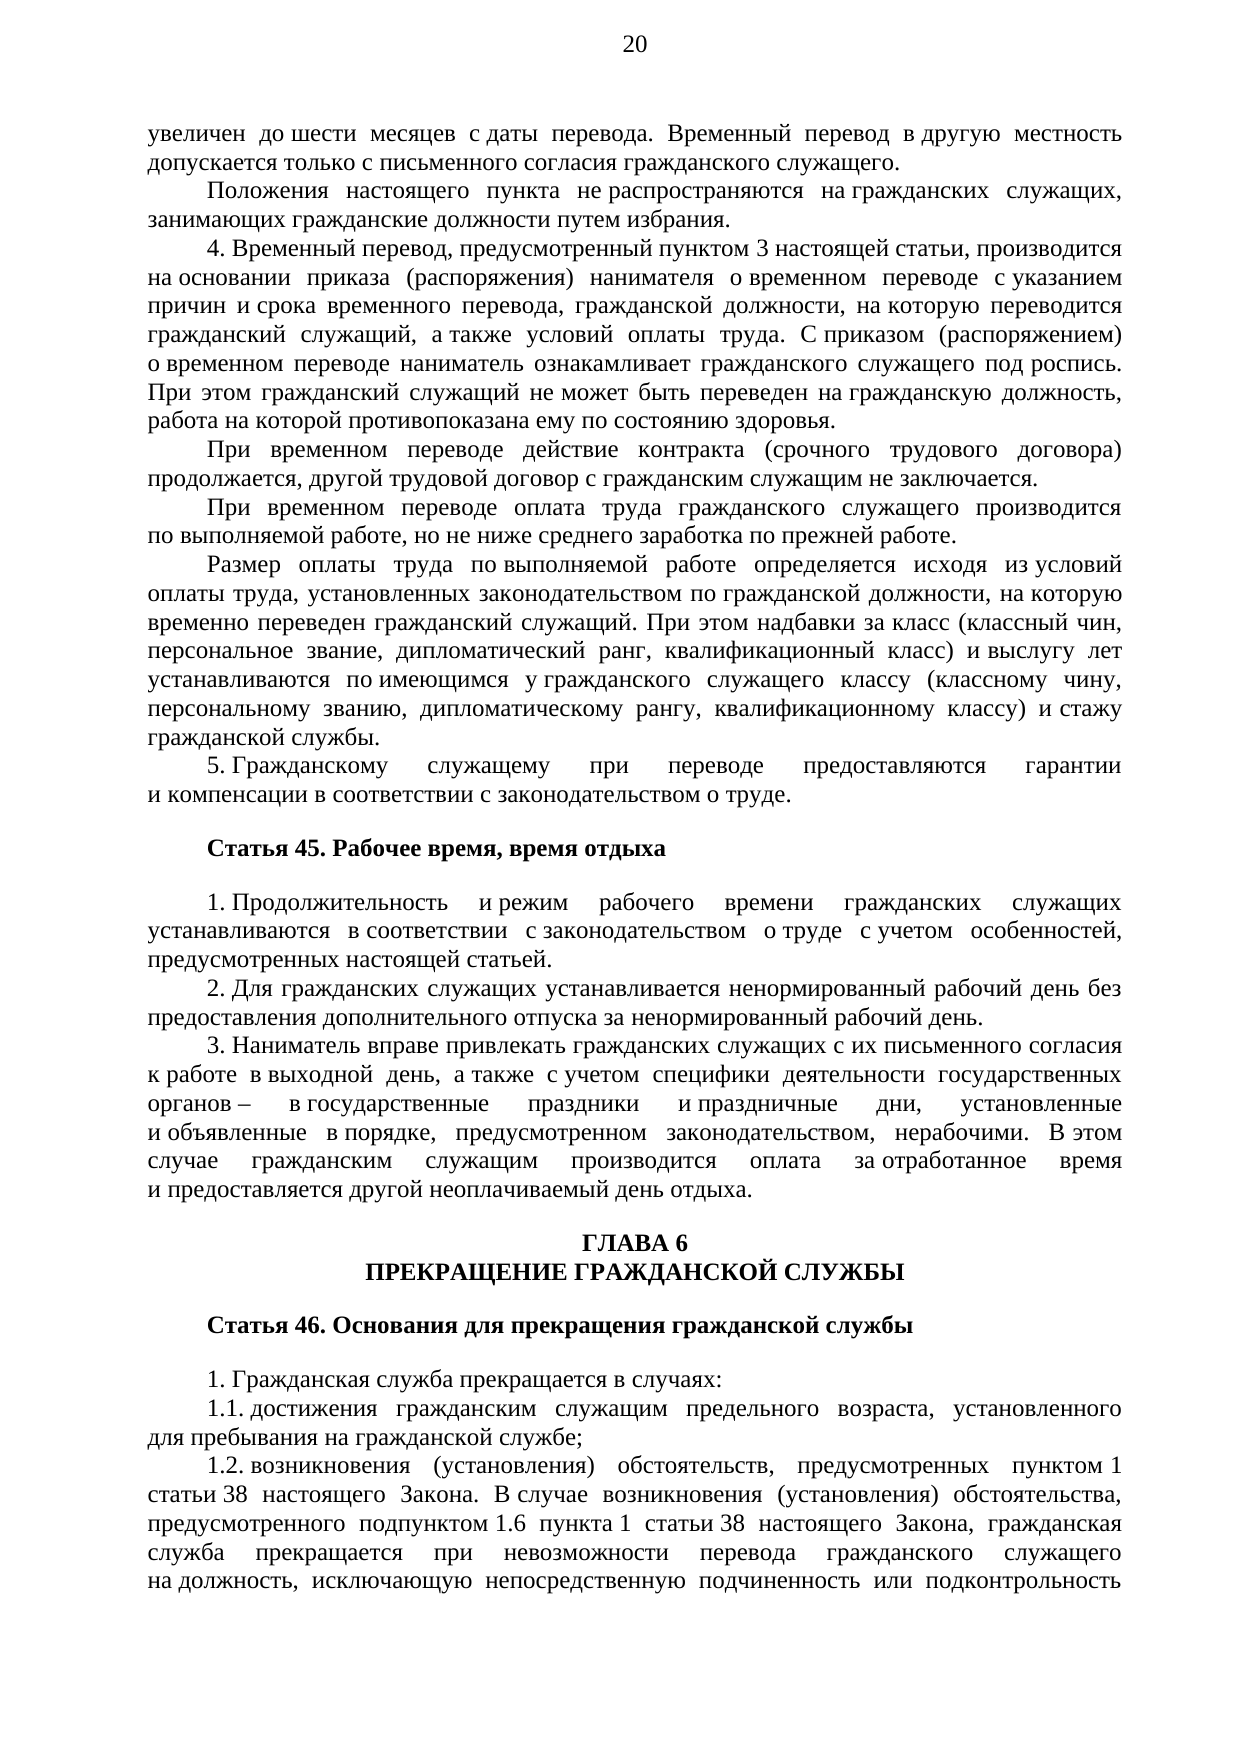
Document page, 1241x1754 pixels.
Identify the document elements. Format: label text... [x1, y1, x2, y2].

text При временном переводе оплата труда гражданского служащего производится по выполняемой работе, но не ниже среднего заработка по прежней работе. [147, 492, 1122, 549]
text 5. Гражданскому служащему при переводе предоставляются гарантии и компенсации в соответствии с законодательством о труде. [147, 751, 1122, 808]
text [147, 118, 1122, 176]
text 2. Для гражданских служащих устанавливается ненормированный рабочий день без предоставления дополнительного отпуска за ненормированный рабочий день. [147, 973, 1122, 1031]
text 3. Наниматель вправе привлекать гражданских служащих с их письменного согласия к работе в выходной день, а также с учетом специфики деятельности государственных органов – в государственные праздники и праздничные дни, установленные и объявленные в порядке, предусмотренном законодательством, нерабочими. В этом случае гражданским служащим производится оплата за отработанное время и предоставляется другой неоплачиваемый день отдыха. [147, 1031, 1122, 1203]
text ГЛАВА 6 ПРЕКРАЩЕНИЕ ГРАЖДАНСКОЙ СЛУЖБЫ [147, 1228, 1122, 1286]
text 4. Временный перевод, предусмотренный пунктом 3 настоящей статьи, производится на основании приказа (распоряжения) нанимателя о временном переводе с указанием причин и срока временного перевода, гражданской должности, на которую переводится гражданский служащий, а также условий оплаты труда. С приказом (распоряжением) о временном переводе наниматель ознакамливает гражданского служащего под роспись. При этом гражданский служащий не может быть переведен на гражданскую должность, работа на которой противопоказана ему по состоянию здоровья. [147, 233, 1122, 434]
text Положения настоящего пункта не распространяются на гражданских служащих, занимающих гражданские должности путем избрания. [147, 176, 1122, 233]
text При временном переводе действие контракта (срочного трудового договора) продолжается, другой трудовой договор с гражданским служащим не заключается. [147, 434, 1122, 492]
text Статья 45. Рабочее время, время отдыха [207, 833, 1122, 862]
text Статья 46. Основания для прекращения гражданской службы [207, 1311, 1122, 1339]
text 1.1. достижения гражданским служащим предельного возраста, установленного для пребывания на гражданской службе; [147, 1393, 1122, 1451]
text 1. Гражданская служба прекращается в случаях: [147, 1364, 1122, 1393]
text Размер оплаты труда по выполняемой работе определяется исходя из условий оплаты труда, установленных законодательством по гражданской должности, на которую временно переведен гражданский служащий. При этом надбавки за класс (классный чин, персональное звание, дипломатический ранг, квалификационный класс) и выслугу лет устанавливаются по имеющимся у гражданского служащего классу (классному чину, персональному званию, дипломатическому рангу, квалификационному классу) и стажу гражданской службы. [147, 549, 1122, 751]
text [147, 1451, 1122, 1594]
text 1. Продолжительность и режим рабочего времени гражданских служащих устанавливаются в соответствии с законодательством о труде с учетом особенностей, предусмотренных настоящей статьей. [147, 887, 1122, 973]
